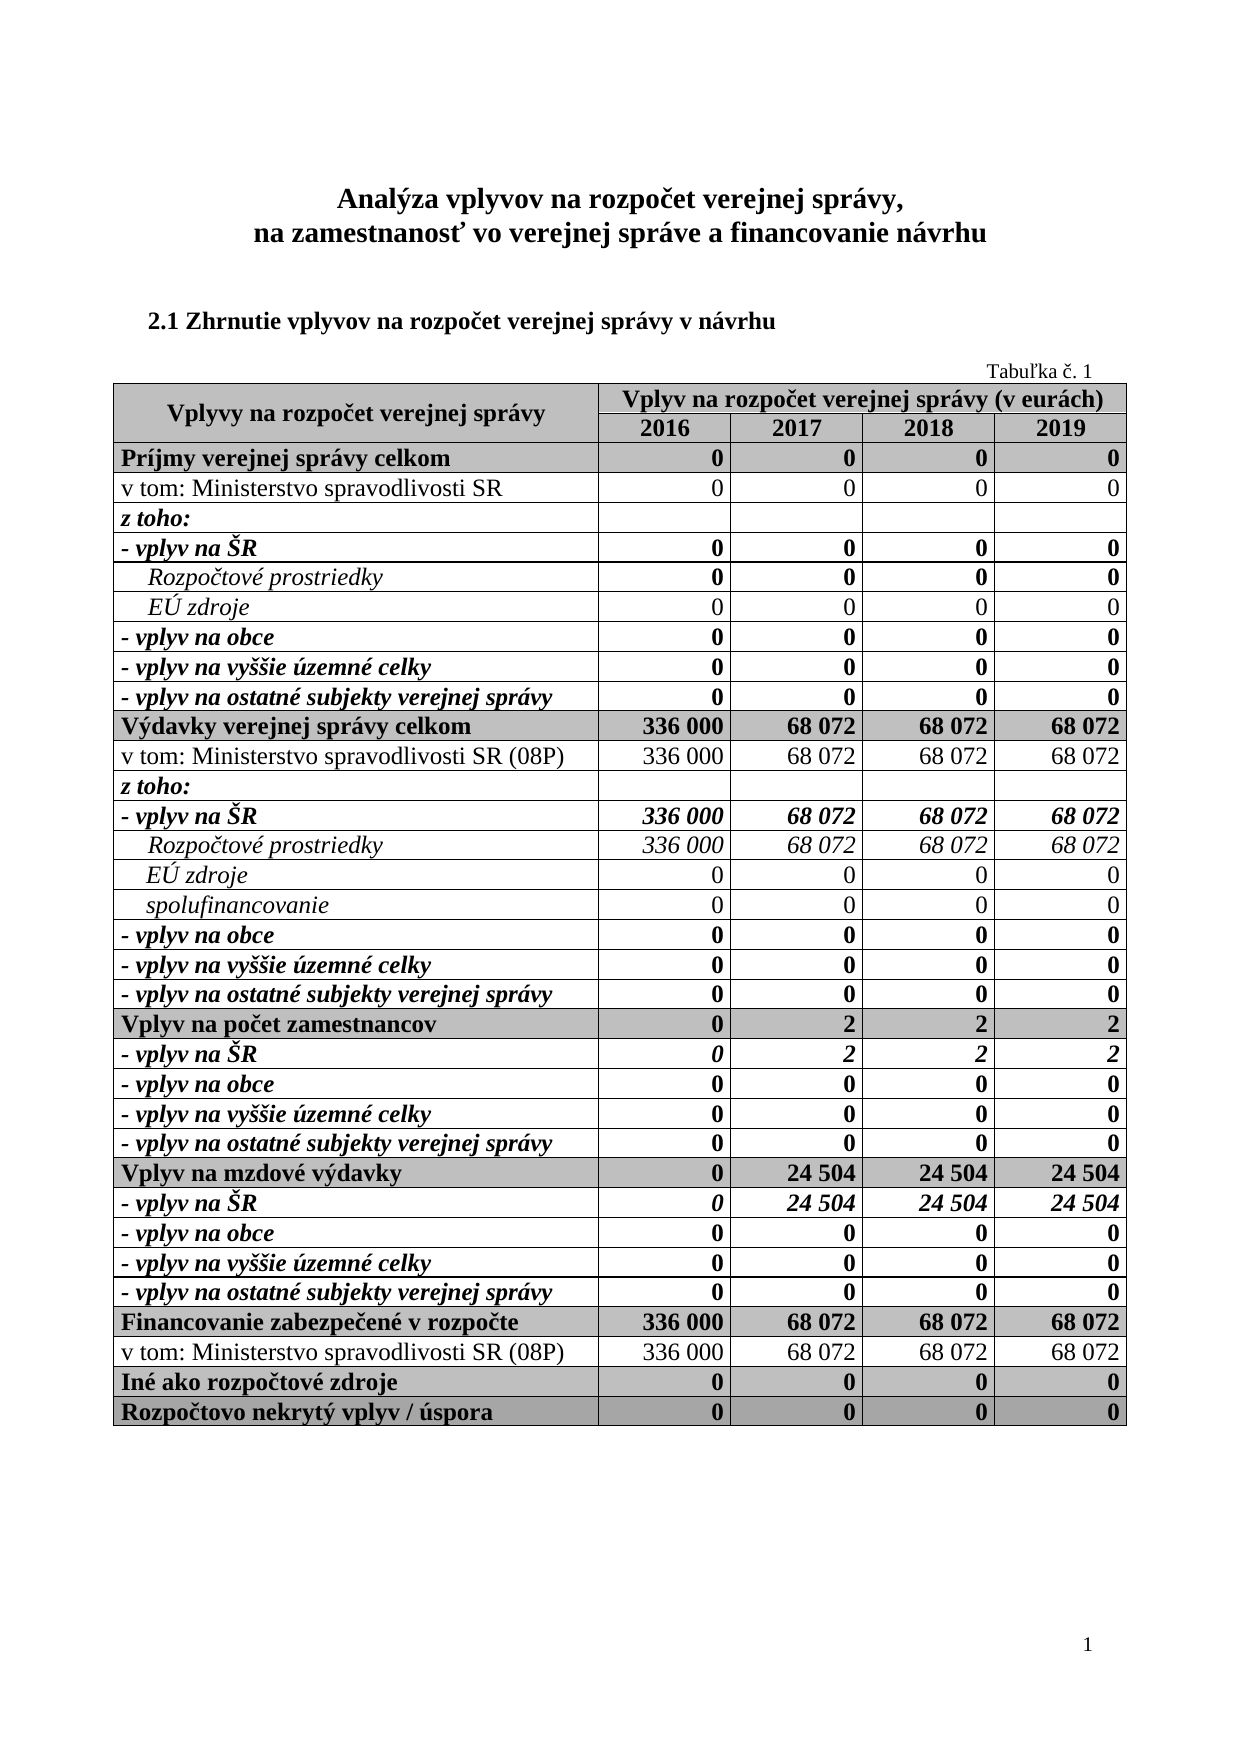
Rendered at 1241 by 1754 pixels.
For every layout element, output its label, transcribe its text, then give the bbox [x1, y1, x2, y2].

table_cell - vplyv na vyššie územné celky [114, 950, 598, 978]
table_cell - vplyv na ostatné subjekty verejnej správy [114, 682, 598, 710]
table_cell - vplyv na vyššie územné celky [114, 1248, 598, 1276]
table_cell 0 [599, 980, 730, 1008]
table_cell 0 [995, 860, 1126, 889]
table_cell 0 [995, 1278, 1126, 1306]
table_cell 0 [599, 622, 730, 651]
table_cell 0 [599, 682, 730, 710]
table_cell Iné ako rozpočtové zdroje [114, 1367, 598, 1396]
table_cell 0 [995, 1069, 1126, 1098]
table_cell Vplyv na mzdové výdavky [114, 1158, 598, 1187]
table_cell Vplyv na počet zamestnancov [114, 1009, 598, 1038]
table_cell EÚ zdroje [114, 860, 598, 889]
table_cell 0 [599, 1039, 730, 1068]
table_cell 0 [863, 1367, 994, 1396]
table_cell 0 [863, 1278, 994, 1306]
table_cell [863, 771, 994, 800]
table_cell z toho: [114, 771, 598, 800]
table_cell 24 504 [863, 1188, 994, 1217]
table_cell 0 [731, 682, 862, 710]
table_cell 0 [599, 1367, 730, 1396]
table_cell - vplyv na obce [114, 622, 598, 651]
table_cell 0 [599, 920, 730, 949]
table_cell 0 [731, 860, 862, 889]
table_cell 0 [599, 1397, 730, 1425]
table_cell 0 [731, 1069, 862, 1098]
table_cell 0 [863, 950, 994, 978]
table_cell 0 [731, 563, 862, 591]
table_cell Príjmy verejnej správy celkom [114, 443, 598, 472]
table_cell 68 072 [731, 1307, 862, 1336]
text 2.1 Zhrnutie vplyvov na rozpočet verejnej správy v návrhu [148, 306, 1093, 334]
table_cell Rozpočtové prostriedky [114, 831, 598, 859]
table_cell 24 504 [863, 1158, 994, 1187]
text Analýza vplyvov na rozpočet verejnej správy, [148, 181, 1093, 215]
table_cell 0 [599, 1278, 730, 1306]
table_cell 68 072 [995, 711, 1126, 740]
table_cell 2018 [863, 414, 994, 442]
table_cell 24 504 [731, 1158, 862, 1187]
table_cell 0 [599, 1129, 730, 1157]
table_cell 336 000 [599, 741, 730, 770]
table_cell 68 072 [863, 711, 994, 740]
table_cell 2019 [995, 414, 1126, 442]
table_cell 336 000 [599, 1307, 730, 1336]
table_cell 2 [995, 1009, 1126, 1038]
table_cell - vplyv na obce [114, 1069, 598, 1098]
table_cell [599, 503, 730, 532]
table_cell 0 [731, 1129, 862, 1157]
table_cell [995, 503, 1126, 532]
text Tabuľka č. 1 [148, 358, 1093, 383]
table_cell 24 504 [731, 1188, 862, 1217]
table_cell 0 [863, 1129, 994, 1157]
table_cell 68 072 [731, 801, 862, 829]
table_cell 0 [995, 1397, 1126, 1425]
table_cell 0 [731, 1367, 862, 1396]
table_cell 0 [599, 1188, 730, 1217]
table_cell 0 [995, 563, 1126, 591]
table_cell - vplyv na obce [114, 920, 598, 949]
table_cell 336 000 [599, 1337, 730, 1366]
table_cell 0 [731, 443, 862, 472]
table_cell 0 [995, 682, 1126, 710]
table_cell - vplyv na obce [114, 1218, 598, 1247]
table_cell 0 [863, 622, 994, 651]
table_cell 0 [599, 1158, 730, 1187]
table_cell 0 [599, 1099, 730, 1127]
table_cell 0 [731, 1397, 862, 1425]
table_cell 0 [863, 890, 994, 919]
table_cell - vplyv na ostatné subjekty verejnej správy [114, 980, 598, 1008]
table_cell - vplyv na ostatné subjekty verejnej správy [114, 1278, 598, 1306]
table_cell 0 [599, 652, 730, 681]
table_cell 336 000 [599, 711, 730, 740]
table_cell [599, 771, 730, 800]
table_cell 0 [731, 1248, 862, 1276]
table_cell 0 [599, 563, 730, 591]
table_cell 0 [599, 533, 730, 561]
table_cell 0 [863, 473, 994, 502]
table_cell 24 504 [995, 1188, 1126, 1217]
table_cell 0 [731, 652, 862, 681]
table_cell 0 [599, 950, 730, 978]
table_cell 336 000 [599, 831, 730, 859]
table_cell 68 072 [863, 1337, 994, 1366]
table_cell 0 [599, 443, 730, 472]
table_cell Rozpočtové prostriedky [114, 563, 598, 591]
table_cell 0 [599, 592, 730, 621]
table_cell 68 072 [995, 831, 1126, 859]
table_cell 0 [995, 592, 1126, 621]
table_cell 0 [863, 592, 994, 621]
table_cell 0 [731, 533, 862, 561]
table_cell [731, 771, 862, 800]
table_cell 68 072 [731, 741, 862, 770]
table_cell 24 504 [995, 1158, 1126, 1187]
table_cell - vplyv na ŠR [114, 1188, 598, 1217]
table_cell 2 [731, 1039, 862, 1068]
table_cell 0 [863, 652, 994, 681]
table_cell 68 072 [995, 1307, 1126, 1336]
table_cell 336 000 [599, 801, 730, 829]
table_cell 0 [731, 980, 862, 1008]
table_cell 0 [731, 950, 862, 978]
table_cell 0 [599, 1009, 730, 1038]
table_cell 0 [995, 1099, 1126, 1127]
table_cell [731, 503, 862, 532]
table_cell 0 [995, 1367, 1126, 1396]
table_cell [995, 771, 1126, 800]
table_cell 0 [863, 1099, 994, 1127]
table_cell 0 [995, 920, 1126, 949]
table_cell 2 [863, 1009, 994, 1038]
table_cell 0 [731, 473, 862, 502]
table_cell 0 [995, 1218, 1126, 1247]
table_cell 0 [995, 1129, 1126, 1157]
table_cell 0 [731, 1218, 862, 1247]
table_cell Rozpočtovo nekrytý vplyv / úspora [114, 1397, 598, 1425]
table_header Vplyvy na rozpočet verejnej správy [114, 384, 598, 442]
table_cell 0 [731, 920, 862, 949]
table_cell 0 [995, 652, 1126, 681]
table_cell - vplyv na ostatné subjekty verejnej správy [114, 1129, 598, 1157]
table_cell 0 [995, 1248, 1126, 1276]
table_cell 68 072 [995, 741, 1126, 770]
table_cell 2 [863, 1039, 994, 1068]
table_cell 0 [863, 920, 994, 949]
table_cell - vplyv na vyššie územné celky [114, 652, 598, 681]
table_cell 0 [731, 890, 862, 919]
table_cell 0 [863, 1397, 994, 1425]
table_cell 68 072 [731, 1337, 862, 1366]
table_cell 0 [599, 473, 730, 502]
table_cell 68 072 [863, 831, 994, 859]
table_cell 0 [863, 533, 994, 561]
table_cell 0 [995, 890, 1126, 919]
table_cell 68 072 [863, 1307, 994, 1336]
table_cell Výdavky verejnej správy celkom [114, 711, 598, 740]
table_cell v tom: Ministerstvo spravodlivosti SR (08P) [114, 1337, 598, 1366]
table_cell 0 [863, 1069, 994, 1098]
table_cell 0 [599, 1248, 730, 1276]
table_cell 68 072 [995, 1337, 1126, 1366]
table_cell 0 [995, 622, 1126, 651]
table_cell 0 [995, 980, 1126, 1008]
table_cell Financovanie zabezpečené v rozpočte [114, 1307, 598, 1336]
table_cell 0 [863, 682, 994, 710]
table_cell 0 [599, 860, 730, 889]
table_cell 2017 [731, 414, 862, 442]
table_header Vplyv na rozpočet verejnej správy (v eurách) [599, 384, 1126, 412]
table_cell 0 [863, 1218, 994, 1247]
text na zamestnanosť vo verejnej správe a financovanie návrhu [148, 215, 1093, 248]
table_cell 68 072 [731, 711, 862, 740]
table_cell 0 [863, 860, 994, 889]
table_cell 0 [599, 1218, 730, 1247]
table_cell 0 [995, 950, 1126, 978]
table_cell - vplyv na vyššie územné celky [114, 1099, 598, 1127]
table_cell 2016 [599, 414, 730, 442]
table_cell v tom: Ministerstvo spravodlivosti SR (08P) [114, 741, 598, 770]
table_cell - vplyv na ŠR [114, 801, 598, 829]
table_cell 0 [995, 533, 1126, 561]
table_cell z toho: [114, 503, 598, 532]
table_cell v tom: Ministerstvo spravodlivosti SR [114, 473, 598, 502]
table_cell 0 [599, 890, 730, 919]
table_cell 0 [863, 1248, 994, 1276]
table_cell - vplyv na ŠR [114, 1039, 598, 1068]
table_cell 0 [995, 473, 1126, 502]
table_cell - vplyv na ŠR [114, 533, 598, 561]
table_cell 68 072 [995, 801, 1126, 829]
table_cell 0 [731, 1278, 862, 1306]
table_cell 0 [995, 443, 1126, 472]
table_cell EÚ zdroje [114, 592, 598, 621]
table_cell 0 [863, 443, 994, 472]
table_cell 2 [731, 1009, 862, 1038]
table_cell 0 [731, 1099, 862, 1127]
table_cell 68 072 [863, 741, 994, 770]
table_cell 0 [599, 1069, 730, 1098]
table_cell 68 072 [863, 801, 994, 829]
table_cell 0 [731, 592, 862, 621]
table_cell [863, 503, 994, 532]
table_cell 0 [863, 980, 994, 1008]
table_cell 0 [731, 622, 862, 651]
table_cell spolufinancovanie [114, 890, 598, 919]
table_cell 0 [863, 563, 994, 591]
table_cell 68 072 [731, 831, 862, 859]
table_cell 2 [995, 1039, 1126, 1068]
